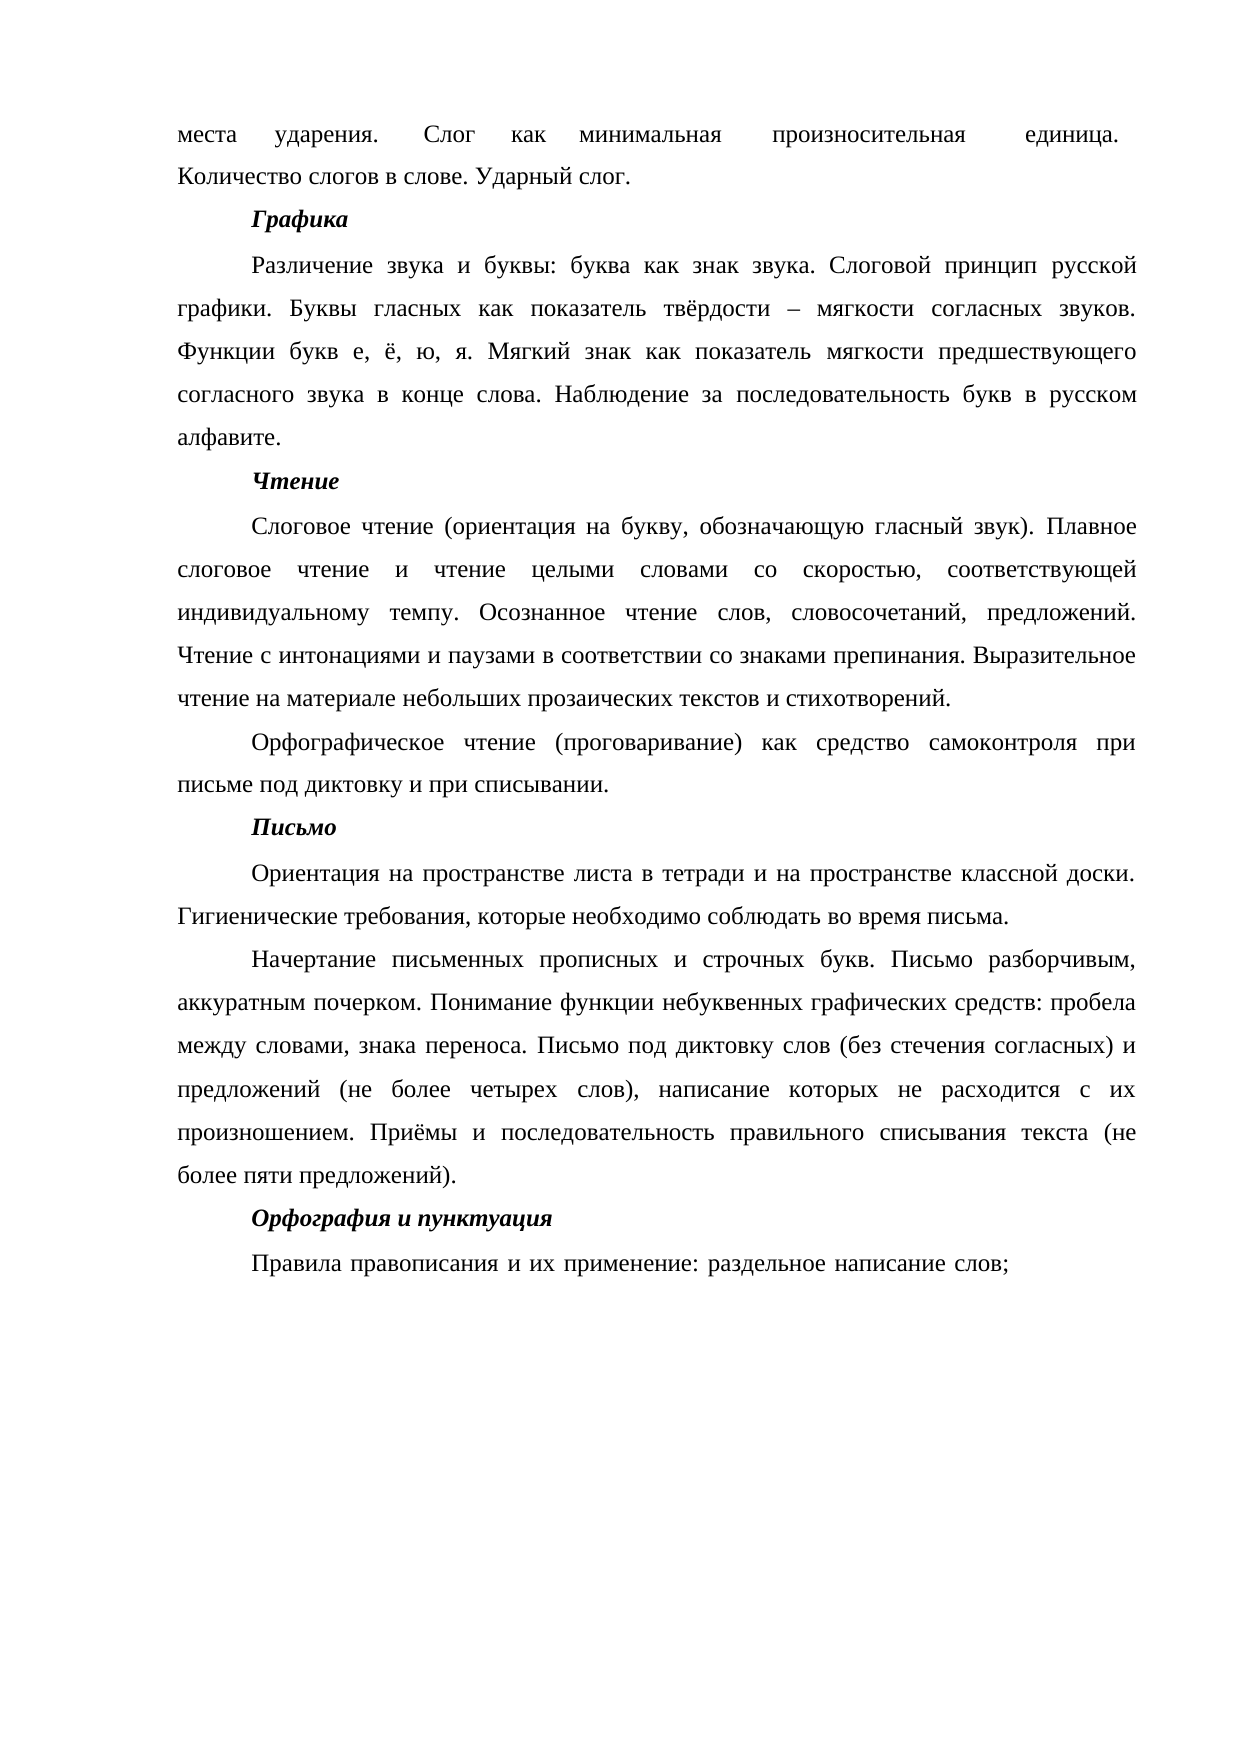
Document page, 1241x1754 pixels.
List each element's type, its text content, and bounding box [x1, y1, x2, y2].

subtitle Графика [251, 204, 1163, 233]
subtitle Чтение [251, 466, 1163, 494]
text Ориентация на пространстве листа в тетради и на пространстве классной доски. Гигиенические требования, которые необходимо соблюдать во время письма. [177, 858, 1136, 930]
text Правила правописания и их применение: раздельное написание слов; [251, 1248, 1163, 1277]
text Начертание письменных прописных и строчных букв. Письмо разборчивым, аккуратным почерком. Понимание функции небуквенных графических средств: пробела между словами, знака переноса. Письмо под диктовку слов (без стечения согласных) и предложений (не более четырех слов), написание которых не расходится с их произношением. Приёмы и последовательность правильного списывания текста (не более пяти предложений). [177, 944, 1136, 1189]
subtitle Письмо [251, 812, 1163, 841]
text Слоговое чтение (ориентация на букву, обозначающую гласный звук). Плавное слоговое чтение и чтение целыми словами со скоростью, соответствующей индивидуальному темпу. Осознанное чтение слов, словосочетаний, предложений. Чтение с интонациями и паузами в соответствии со знаками препинания. Выразительное чтение на материале небольших прозаических текстов и стихотворений. [177, 511, 1137, 712]
text места ударения. Слог как минимальная произносительная единица. Количество слогов в слове. Ударный слог. [177, 119, 1136, 190]
subtitle Орфография и пунктуация [251, 1203, 1163, 1232]
text Орфографическое чтение (проговаривание) как средство самоконтроля при письме под диктовку и при списывании. [177, 727, 1136, 798]
text Различение звука и буквы: буква как знак звука. Слоговой принцип русской графики. Буквы гласных как показатель твёрдости – мягкости согласных звуков. Функции букв е, ё, ю, я. Мягкий знак как показатель мягкости предшествующего согласного звука в конце слова. Наблюдение за последовательность букв в русском алфавите. [177, 250, 1137, 451]
